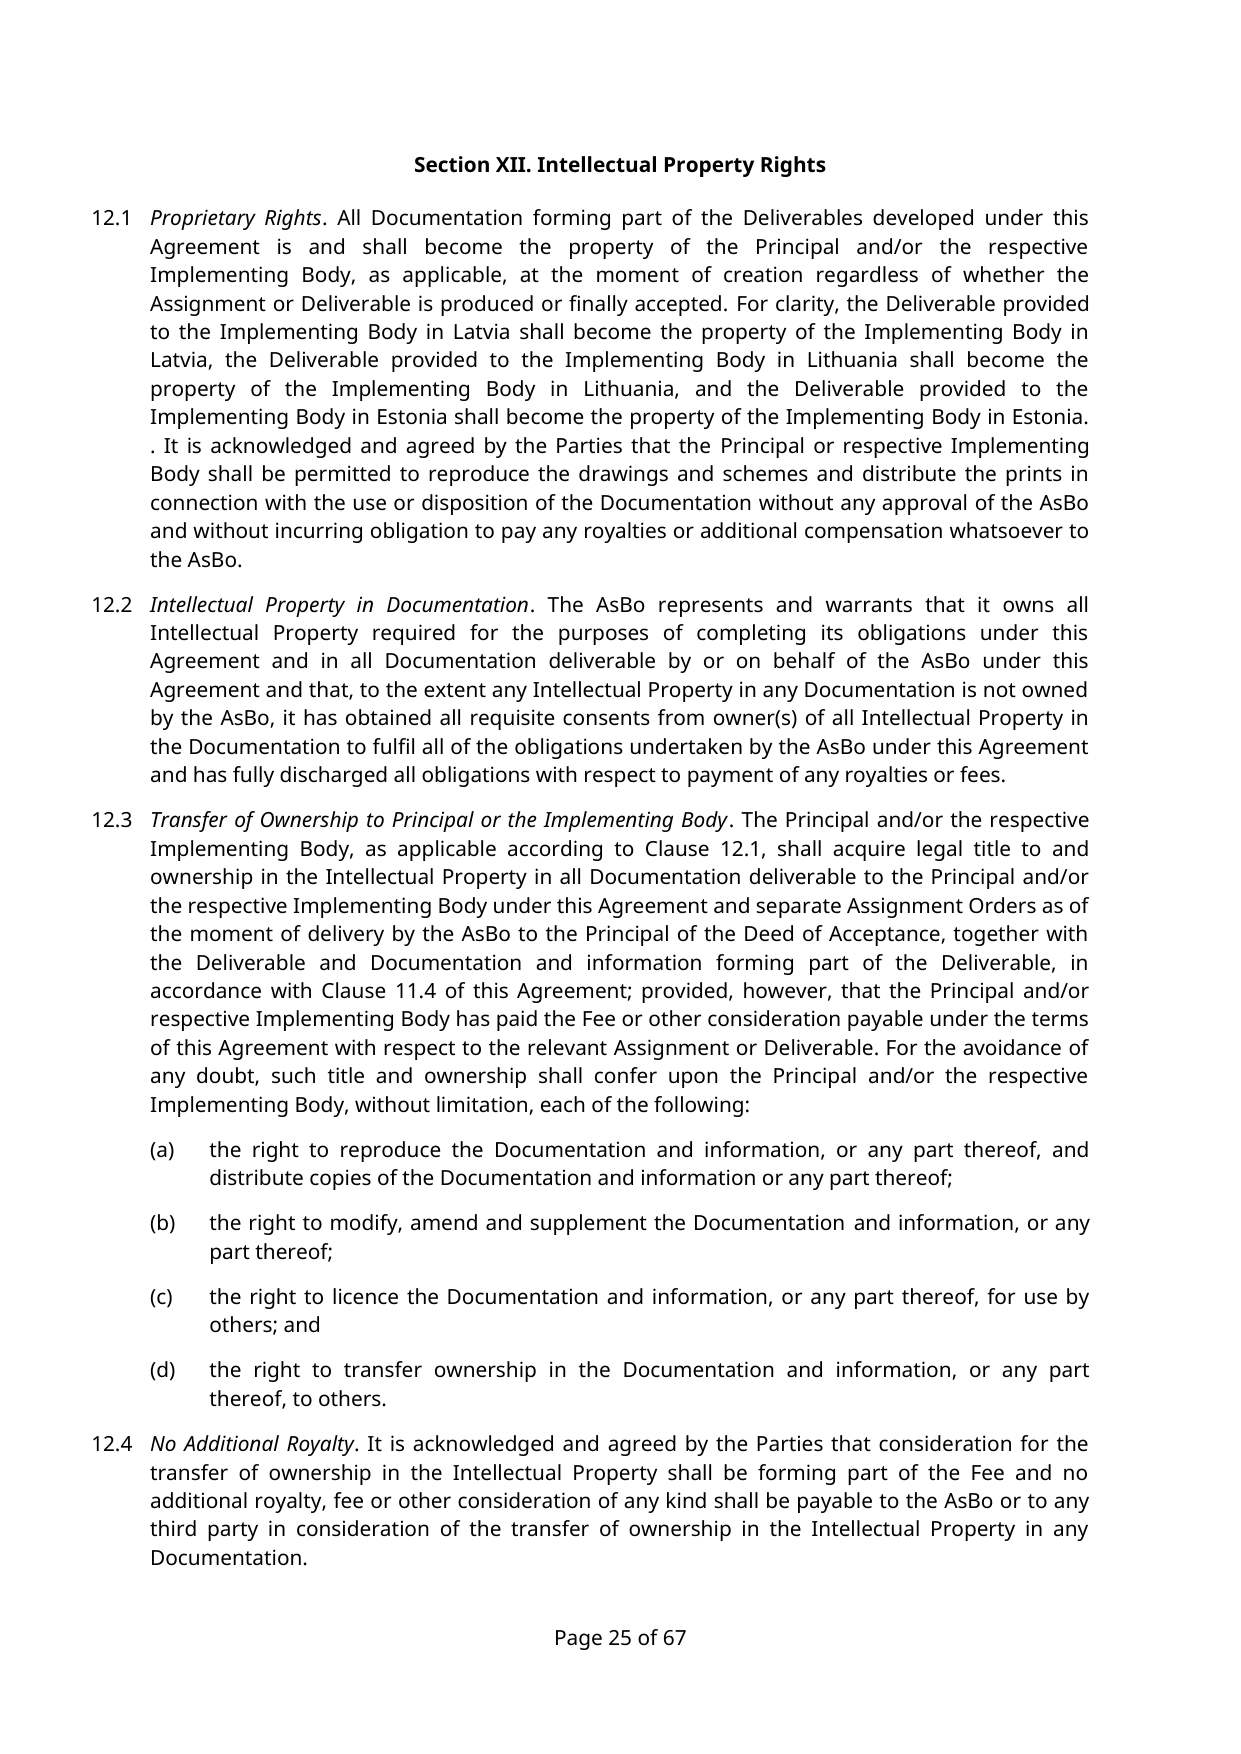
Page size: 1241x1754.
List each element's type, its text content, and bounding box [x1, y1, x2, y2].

list Transfer of Ownership to Principal or the Implementing Body. The Principal and/or the respective Implementing Body, as applicable according to Clause 12.1, shall acquire legal title to and ownership in the Intellectual Property in all Documentation deliverable to the Principal and/or the respective Implementing Body under this Agreement and separate Assignment Orders as of the moment of delivery by the AsBo to the Principal of the Deed of Acceptance, together with the Deliverable and Documentation and information forming part of the Deliverable, in accordance with Clause 11.4 of this Agreement; provided, however, that the Principal and/or respective Implementing Body has paid the Fee or other consideration payable under the terms of this Agreement with respect to the relevant Assignment or Deliverable. For the avoidance of any doubt, such title and ownership shall confer upon the Principal and/or the respective Implementing Body, without limitation, each of the following: [91, 806, 1090, 1118]
list Proprietary Rights. All Documentation forming part of the Deliverables developed under this Agreement is and shall become the property of the Principal and/or the respective Implementing Body, as applicable, at the moment of creation regardless of whether the Assignment or Deliverable is produced or finally accepted. For clarity, the Deliverable provided to the Implementing Body in Latvia shall become the property of the Implementing Body in Latvia, the Deliverable provided to the Implementing Body in Lithuania shall become the property of the Implementing Body in Lithuania, and the Deliverable provided to the Implementing Body in Estonia shall become the property of the Implementing Body in Estonia. . It is acknowledged and agreed by the Parties that the Principal or respective Implementing Body shall be permitted to reproduce the drawings and schemes and distribute the prints in connection with the use or disposition of the Documentation without any approval of the AsBo and without incurring obligation to pay any royalties or additional compensation whatsoever to the AsBo. [91, 203, 1090, 573]
list No Additional Royalty. It is acknowledged and agreed by the Parties that consideration for the transfer of ownership in the Intellectual Property shall be forming part of the Fee and no additional royalty, fee or other consideration of any kind shall be payable to the AsBo or to any third party in consideration of the transfer of ownership in the Intellectual Property in any Documentation. [91, 1429, 1090, 1571]
subtitle Section XII. Intellectual Property Rights [150, 150, 1090, 178]
list the right to licence the Documentation and information, or any part thereof, for use by others; and [150, 1282, 1090, 1339]
list the right to transfer ownership in the Documentation and information, or any part thereof, to others. [150, 1356, 1090, 1412]
list Intellectual Property in Documentation. The AsBo represents and warrants that it owns all Intellectual Property required for the purposes of completing its obligations under this Agreement and in all Documentation deliverable by or on behalf of the AsBo under this Agreement and that, to the extent any Intellectual Property in any Documentation is not owned by the AsBo, it has obtained all requisite consents from owner(s) of all Intellectual Property in the Documentation to fulfil all of the obligations undertaken by the AsBo under this Agreement and has fully discharged all obligations with respect to payment of any royalties or fees. [91, 590, 1090, 789]
list the right to modify, amend and supplement the Documentation and information, or any part thereof; [150, 1208, 1090, 1265]
list the right to reproduce the Documentation and information, or any part thereof, and distribute copies of the Documentation and information or any part thereof; [150, 1135, 1090, 1192]
